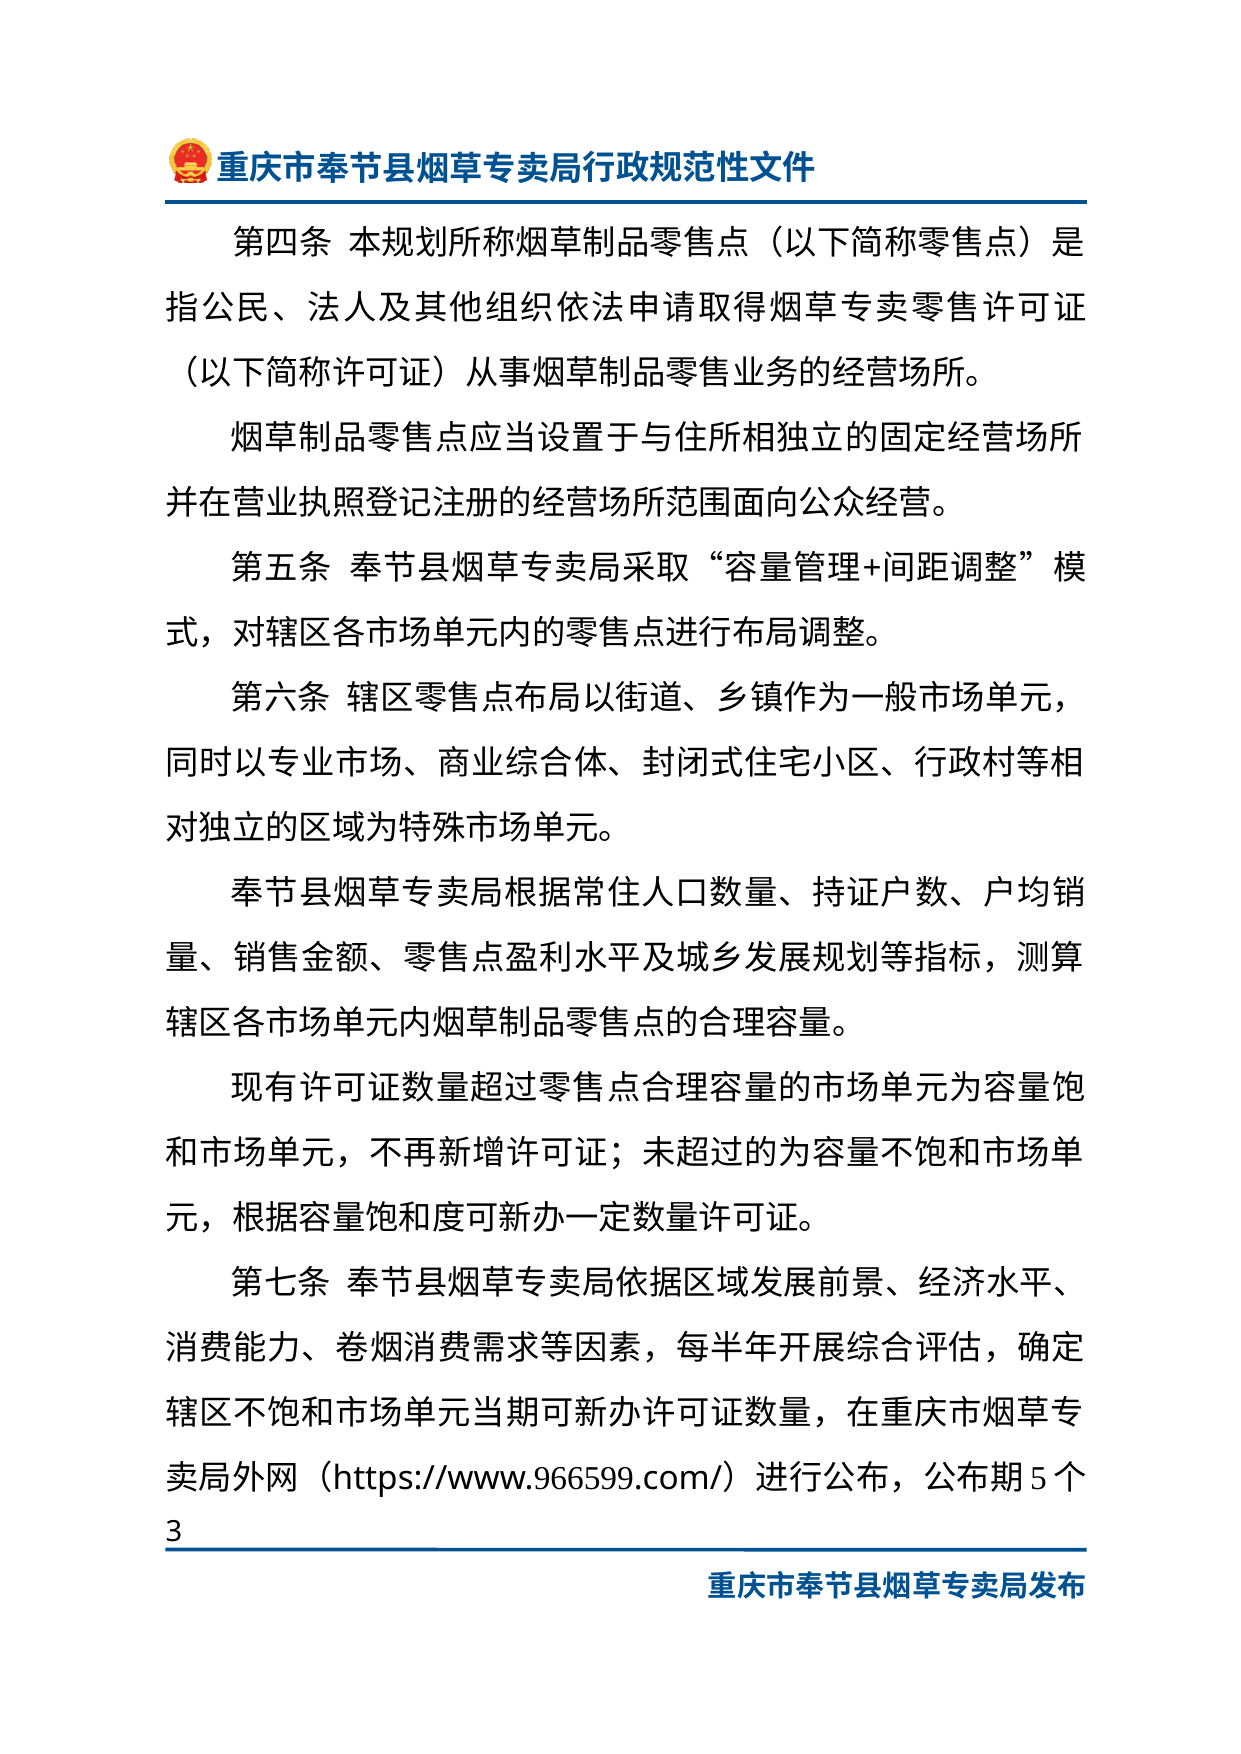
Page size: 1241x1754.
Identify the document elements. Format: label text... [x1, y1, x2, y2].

text 第五条 奉节县烟草专卖局采取“容量管理+间距调整”模式，对辖区各市场单元内的零售点进行布局调整。 [165, 532, 1087, 662]
text 第六条 辖区零售点布局以街道、乡镇作为一般市场单元，同时以专业市场、商业综合体、封闭式住宅小区、行政村等相对独立的区域为特殊市场单元。 [165, 662, 1087, 857]
picture [165, 136, 216, 187]
text 奉节县烟草专卖局根据常住人口数量、持证户数、户均销量、销售金额、零售点盈利水平及城乡发展规划等指标，测算辖区各市场单元内烟草制品零售点的合理容量。 [165, 857, 1087, 1052]
text 第四条 本规划所称烟草制品零售点（以下简称零售点）是指公民、法人及其他组织依法申请取得烟草专卖零售许可证（以下简称许可证）从事烟草制品零售业务的经营场所。 [165, 207, 1087, 402]
text 第七条 奉节县烟草专卖局依据区域发展前景、经济水平、消费能力、卷烟消费需求等因素，每半年开展综合评估，确定辖区不饱和市场单元当期可新办许可证数量，在重庆市烟草专卖局外网（https://www.966599.com/）进行公布，公布期5个工作日。期满前提交的申请，按照该单元原有容量办理。 [165, 1247, 1087, 1507]
text 烟草制品零售点应当设置于与住所相独立的固定经营场所，并在营业执照登记注册的经营场所范围面向公众经营。 [165, 402, 1087, 532]
text 现有许可证数量超过零售点合理容量的市场单元为容量饱和市场单元，不再新增许可证；未超过的为容量不饱和市场单元，根据容量饱和度可新办一定数量许可证。 [165, 1052, 1087, 1247]
